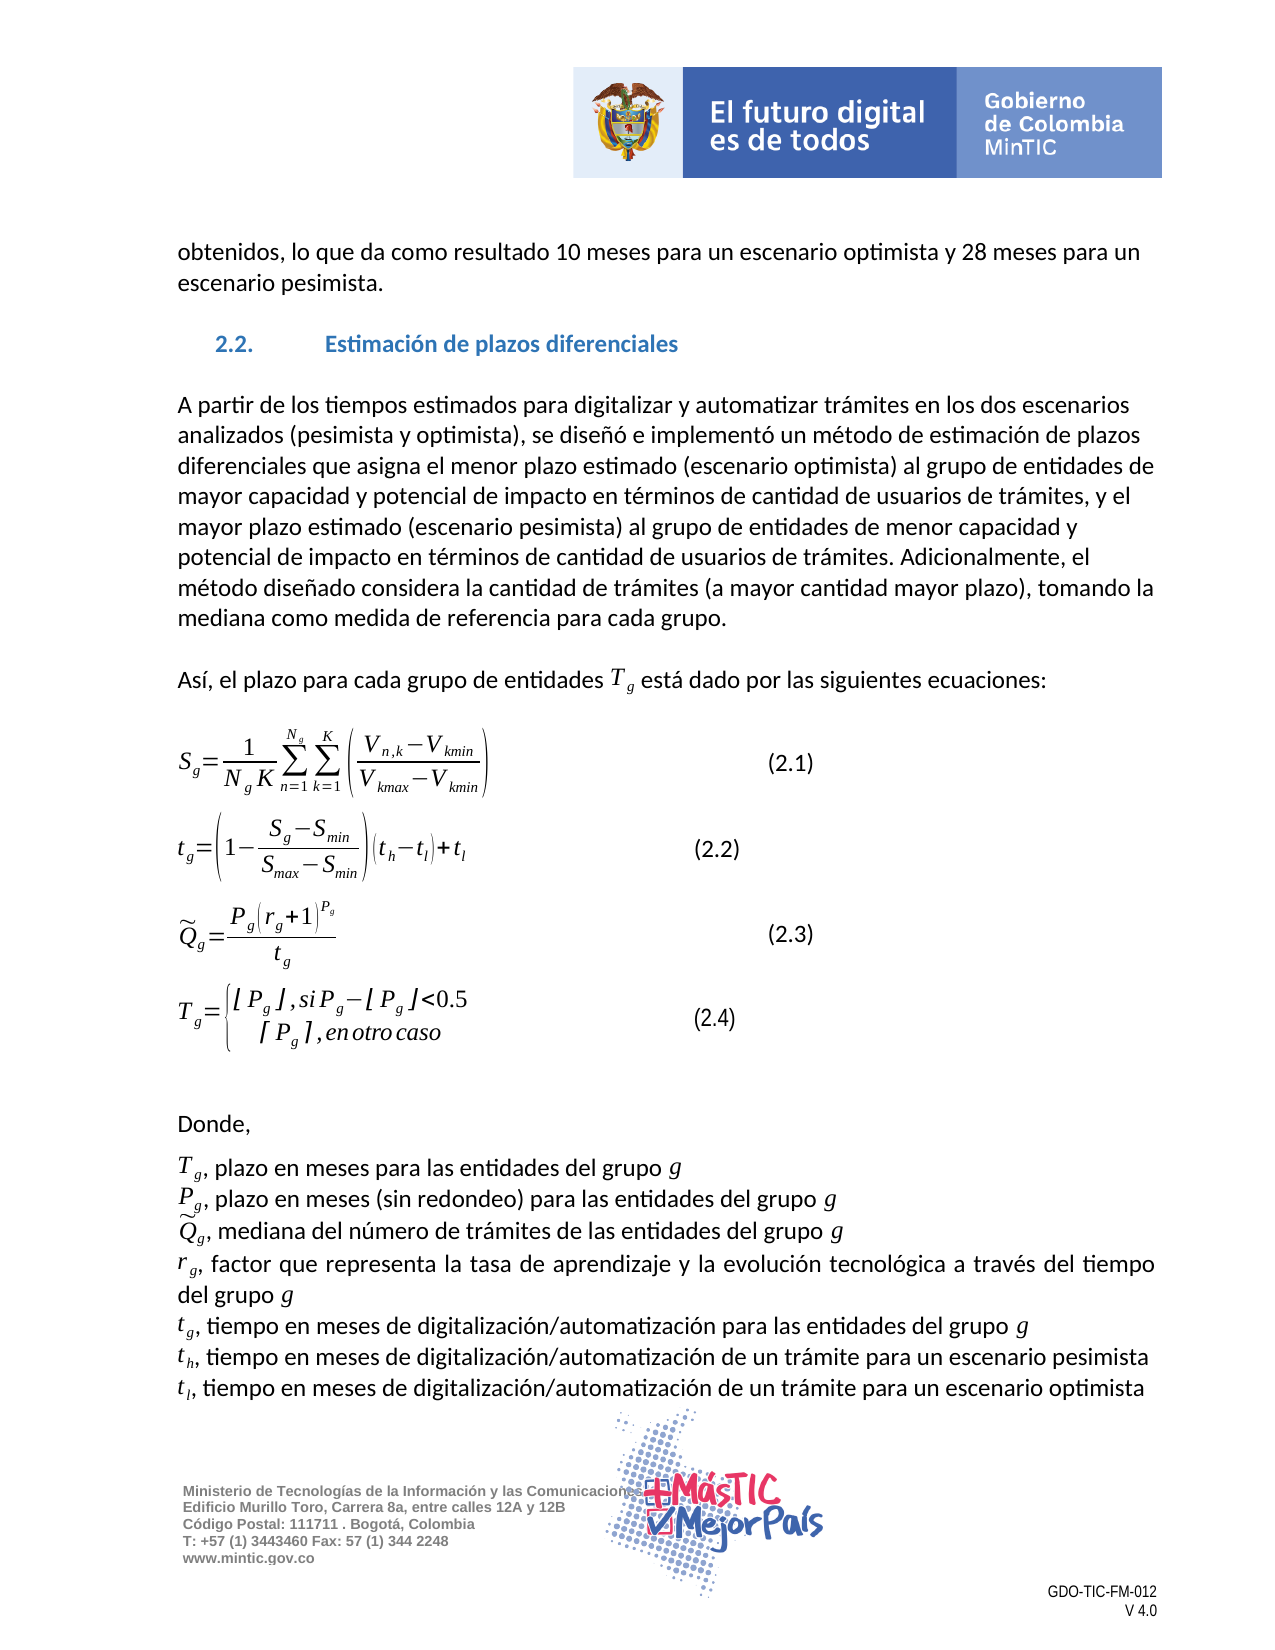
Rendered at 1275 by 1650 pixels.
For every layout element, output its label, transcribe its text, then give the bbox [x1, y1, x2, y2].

text (2.2) [177, 812, 1157, 885]
text , factor que representa la tasa de aprendizaje y la evolución tecnológica a través del tiempo del grupo [177, 1248, 1157, 1309]
text , tiempo en meses de digitalización/automatización de un trámite para un escenario optimista [177, 1372, 1157, 1404]
text Así, el plazo para cada grupo de entidades está dado por las siguientes ecuaciones: [177, 663, 1157, 695]
text , plazo en meses (sin redondeo) para las entidades del grupo [177, 1183, 1157, 1214]
text , tiempo en meses de digitalización/automatización de un trámite para un escenario pesimista [177, 1341, 1157, 1372]
picture [604, 1407, 824, 1598]
text , mediana del número de trámites de las entidades del grupo [177, 1214, 1157, 1248]
text A partir de los tiempos estimados para digitalizar y automatizar trámites en los dos escenarios analizados (pesimista y optimista), se diseñó e implementó un método de estimación de plazos diferenciales que asigna el menor plazo estimado (escenario optimista) al grupo de entidades de mayor capacidad y potencial de impacto en términos de cantidad de usuarios de trámites, y el mayor plazo estimado (escenario pesimista) al grupo de entidades de menor capacidad y potencial de impacto en términos de cantidad de usuarios de trámites. Adicionalmente, el método diseñado considera la cantidad de trámites (a mayor cantidad mayor plazo), tomando la mediana como medida de referencia para cada grupo. [177, 389, 1157, 633]
text (2.1) [177, 725, 1157, 799]
text , tiempo en meses de digitalización/automatización para las entidades del grupo [177, 1309, 1157, 1341]
text (2.3) [177, 897, 1157, 970]
text Donde, [177, 1108, 1157, 1139]
text , plazo en meses para las entidades del grupo [177, 1151, 1157, 1183]
list Estimación de plazos diferenciales [215, 328, 1157, 358]
text (2.4) [177, 982, 1157, 1053]
picture [573, 67, 1164, 178]
